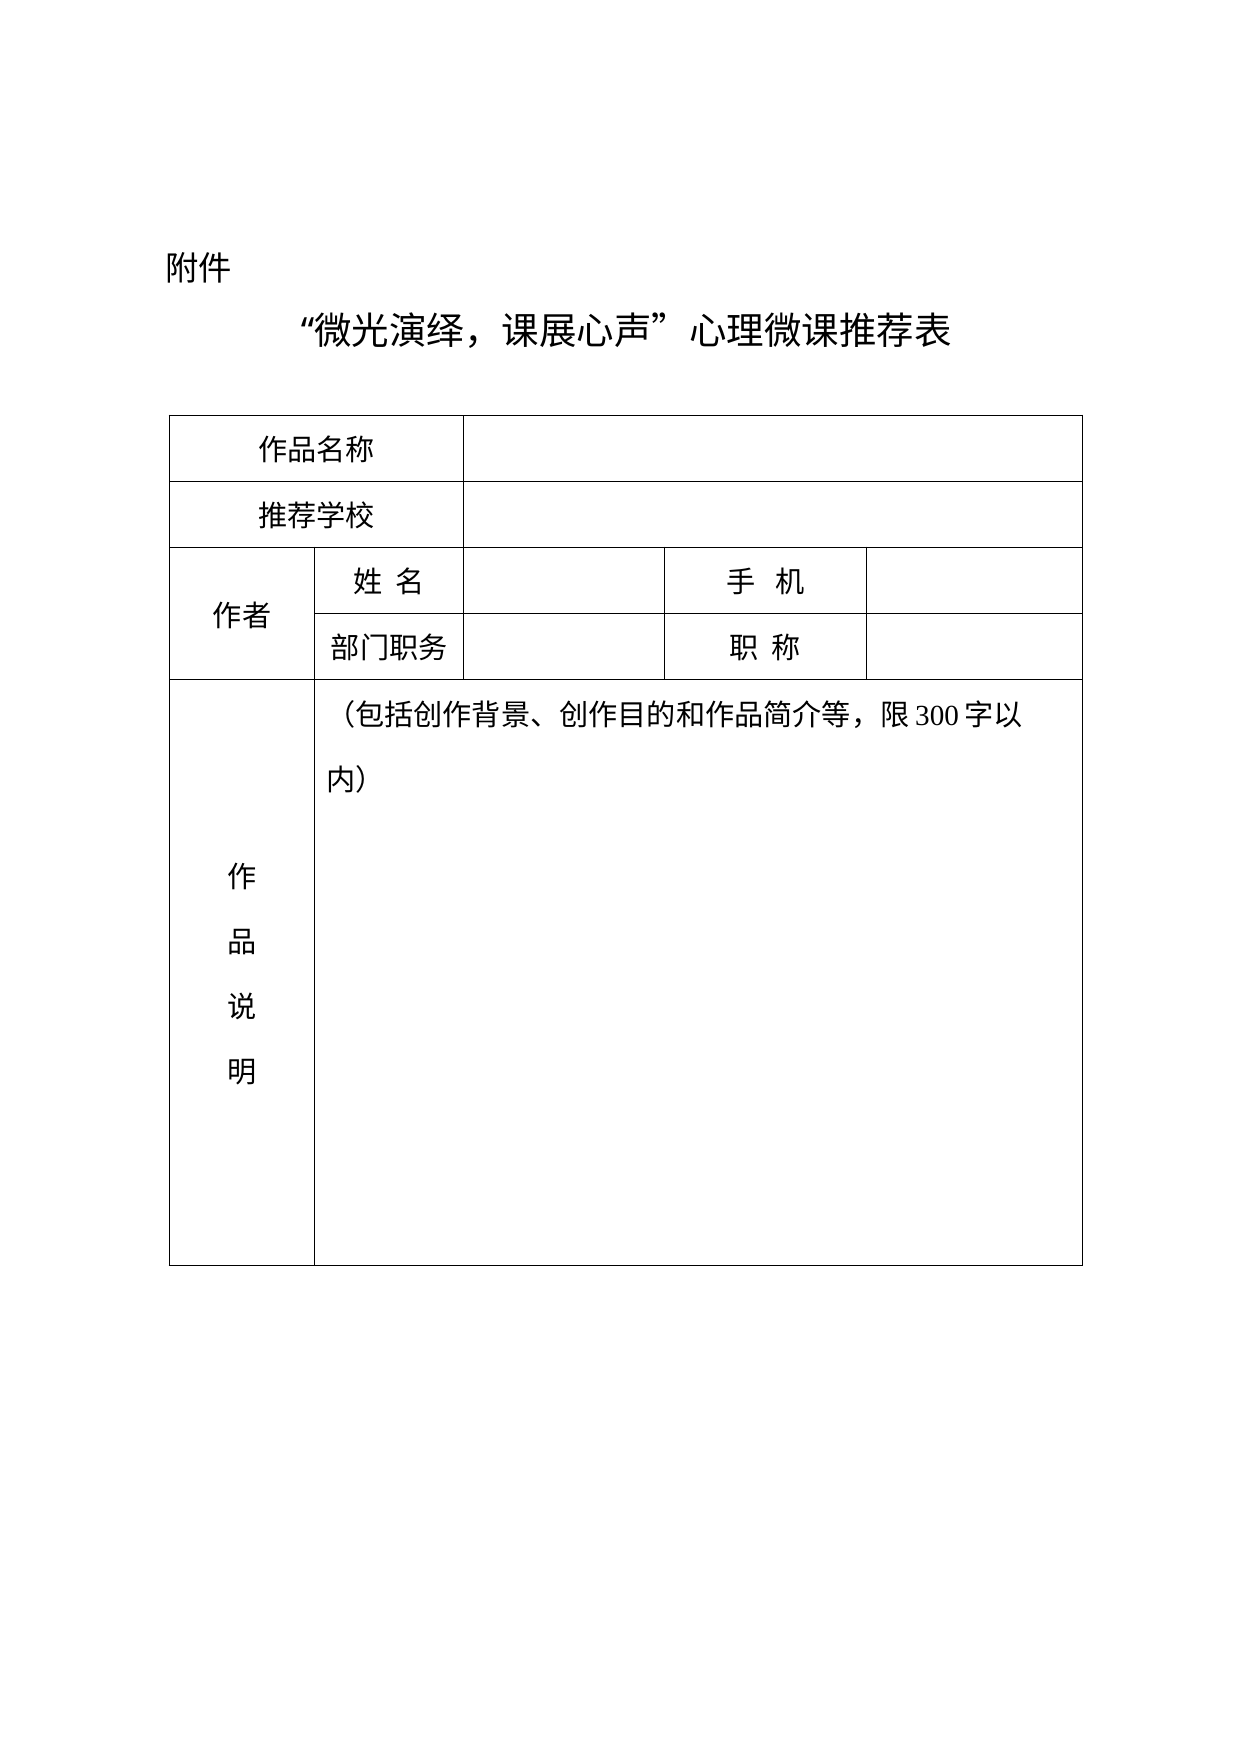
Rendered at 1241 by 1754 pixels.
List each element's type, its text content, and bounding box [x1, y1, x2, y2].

table_cell 职 称 [665, 614, 866, 679]
text “微光演绎，课展心声”心理微课推荐表 [165, 298, 1087, 356]
text 附件 [165, 233, 1087, 298]
table_cell 姓 名 [315, 548, 463, 613]
table_cell 部门职务 [315, 614, 463, 679]
table_header [464, 416, 1082, 481]
table_cell [464, 482, 1082, 547]
table_cell 推荐学校 [170, 482, 463, 547]
table_header 作品名称 [170, 416, 463, 481]
table_cell 手 机 [665, 548, 866, 613]
table_cell [867, 614, 1082, 679]
table_cell 作者 [170, 548, 314, 679]
table_cell 作 品 说 明 [170, 680, 314, 1265]
table_cell [464, 548, 664, 613]
table_cell [867, 548, 1082, 613]
table_cell [464, 614, 664, 679]
table_cell （包括创作背景、创作目的和作品简介等，限300字以内） [315, 680, 1082, 1265]
